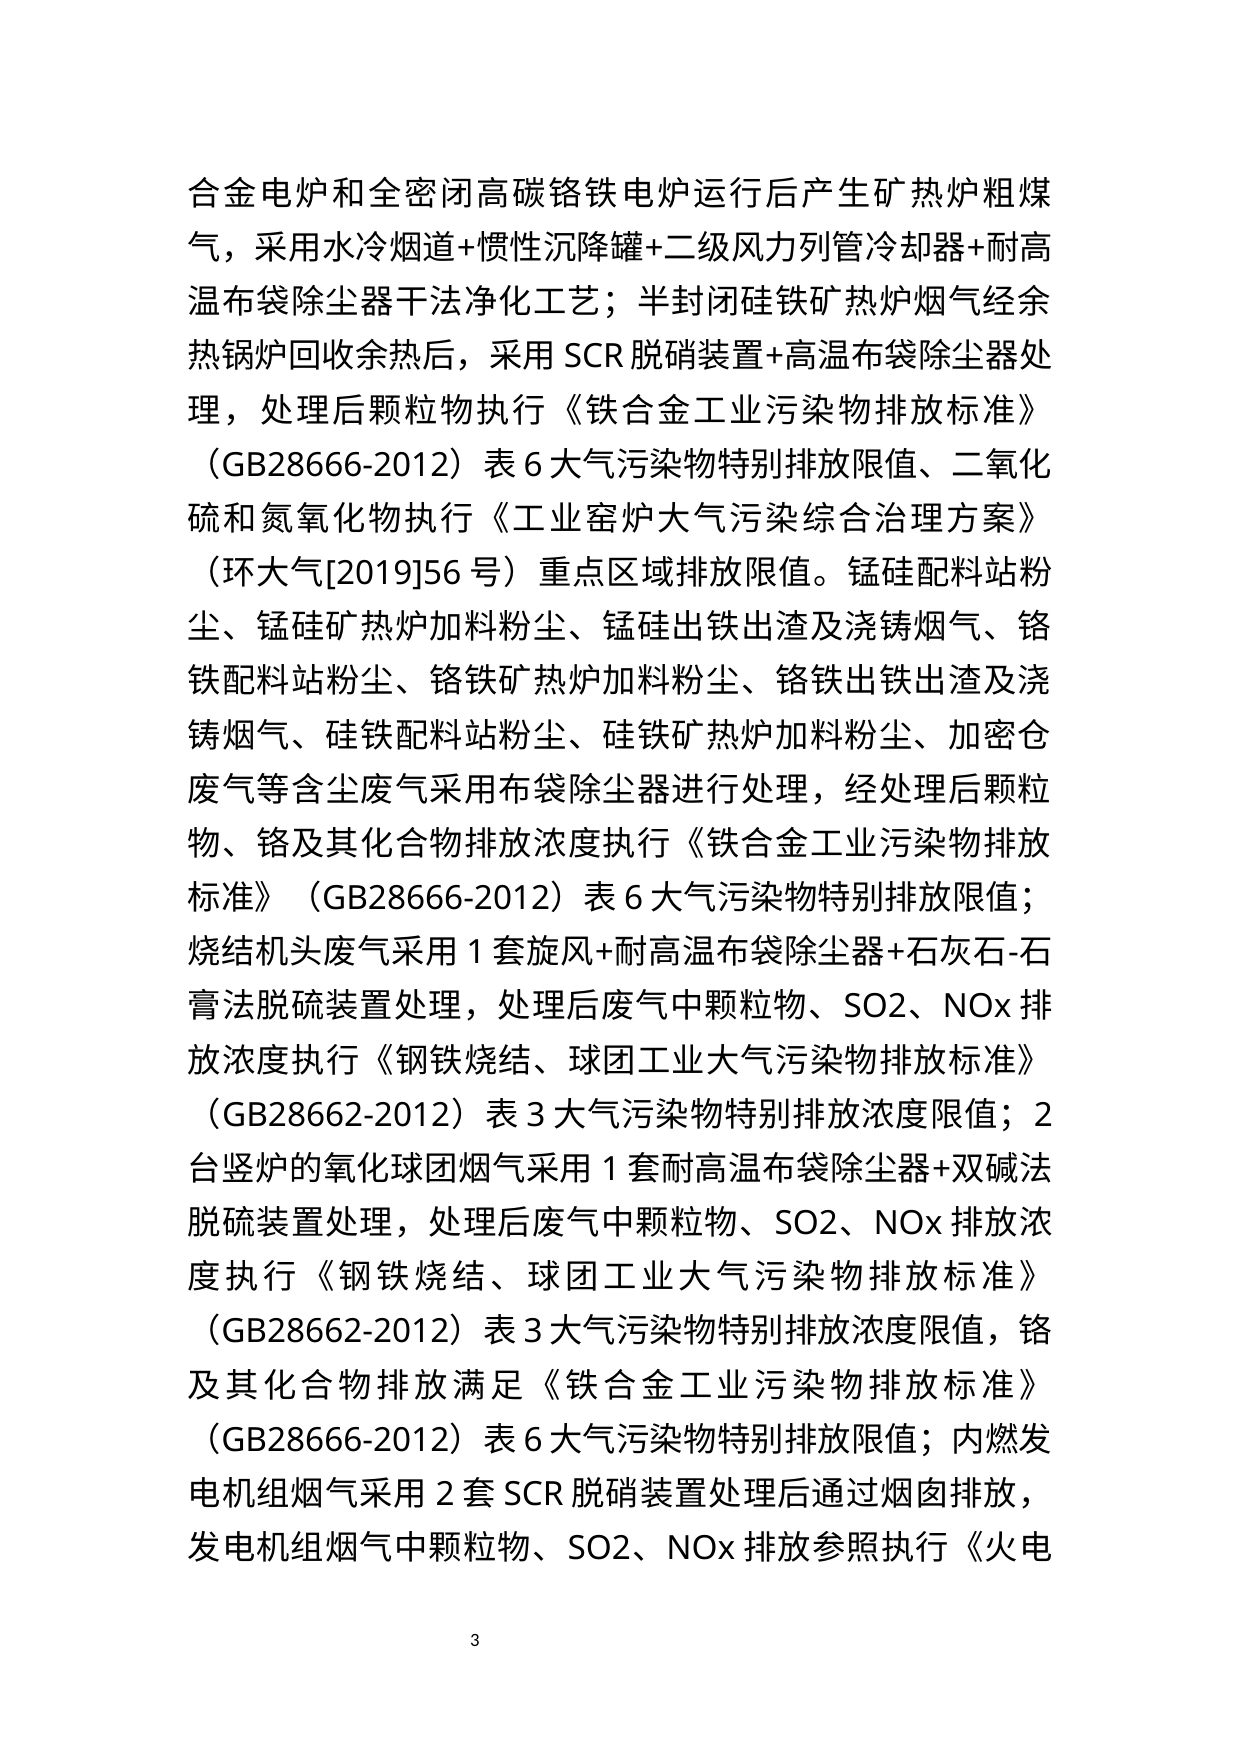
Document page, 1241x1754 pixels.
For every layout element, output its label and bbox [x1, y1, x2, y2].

list [187, 162, 1053, 1570]
